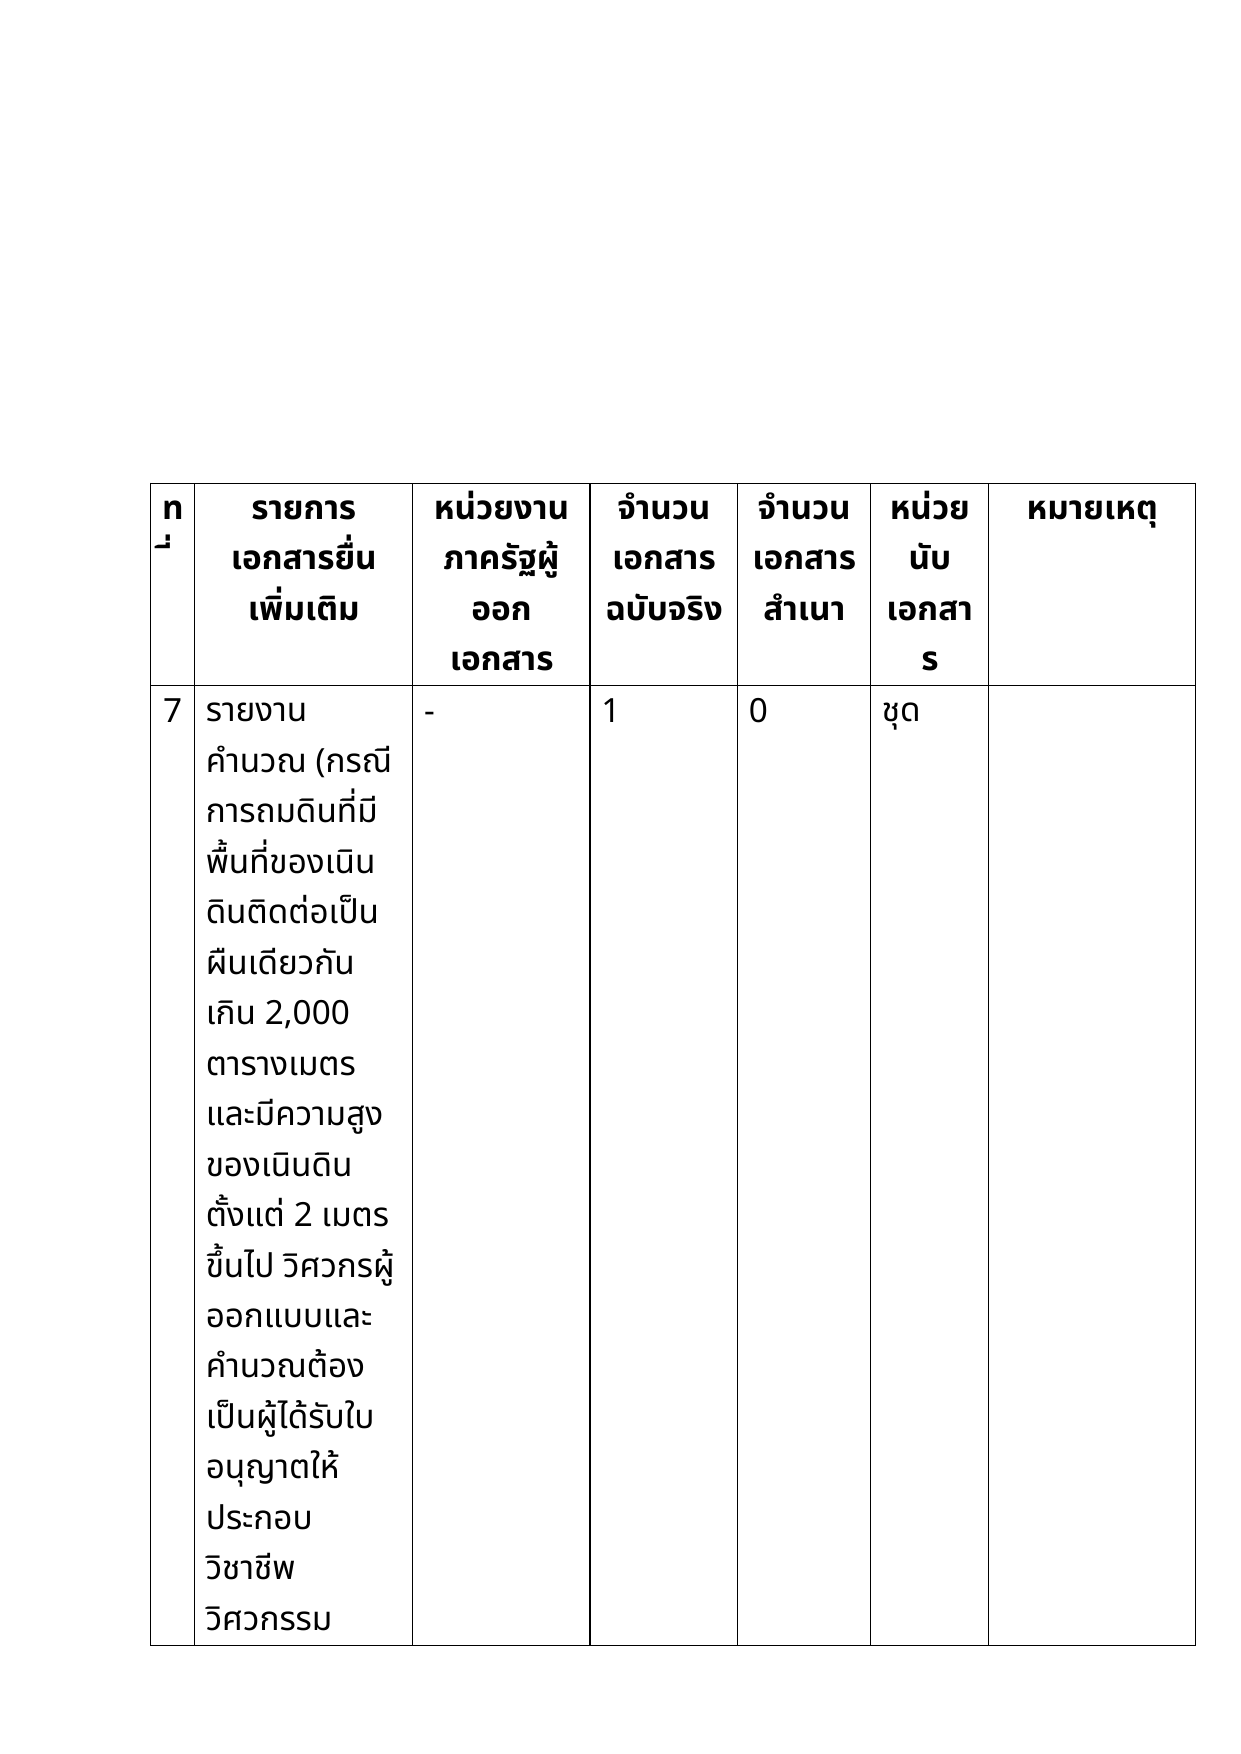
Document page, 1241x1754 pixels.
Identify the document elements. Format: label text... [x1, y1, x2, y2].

table_header หน่วยงานภาครัฐผู้ออกเอกสาร [413, 484, 589, 685]
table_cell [195, 686, 412, 1645]
table_header หน่วยนับเอกสาร [871, 484, 988, 685]
table_cell 0 [738, 686, 870, 1645]
table_header รายการเอกสารยื่นเพิ่มเติม [195, 484, 412, 685]
table_header หมายเหตุ [989, 484, 1195, 685]
table_header จำนวนเอกสาร ฉบับจริง [591, 484, 737, 685]
table_cell 1 [591, 686, 737, 1645]
table_header จำนวนเอกสารสำเนา [738, 484, 870, 685]
table_cell 7 [151, 686, 194, 1645]
table_cell - [413, 686, 589, 1645]
table_cell ชุด [871, 686, 988, 1645]
table_header ที่ [151, 484, 194, 685]
table_cell [989, 686, 1195, 1645]
